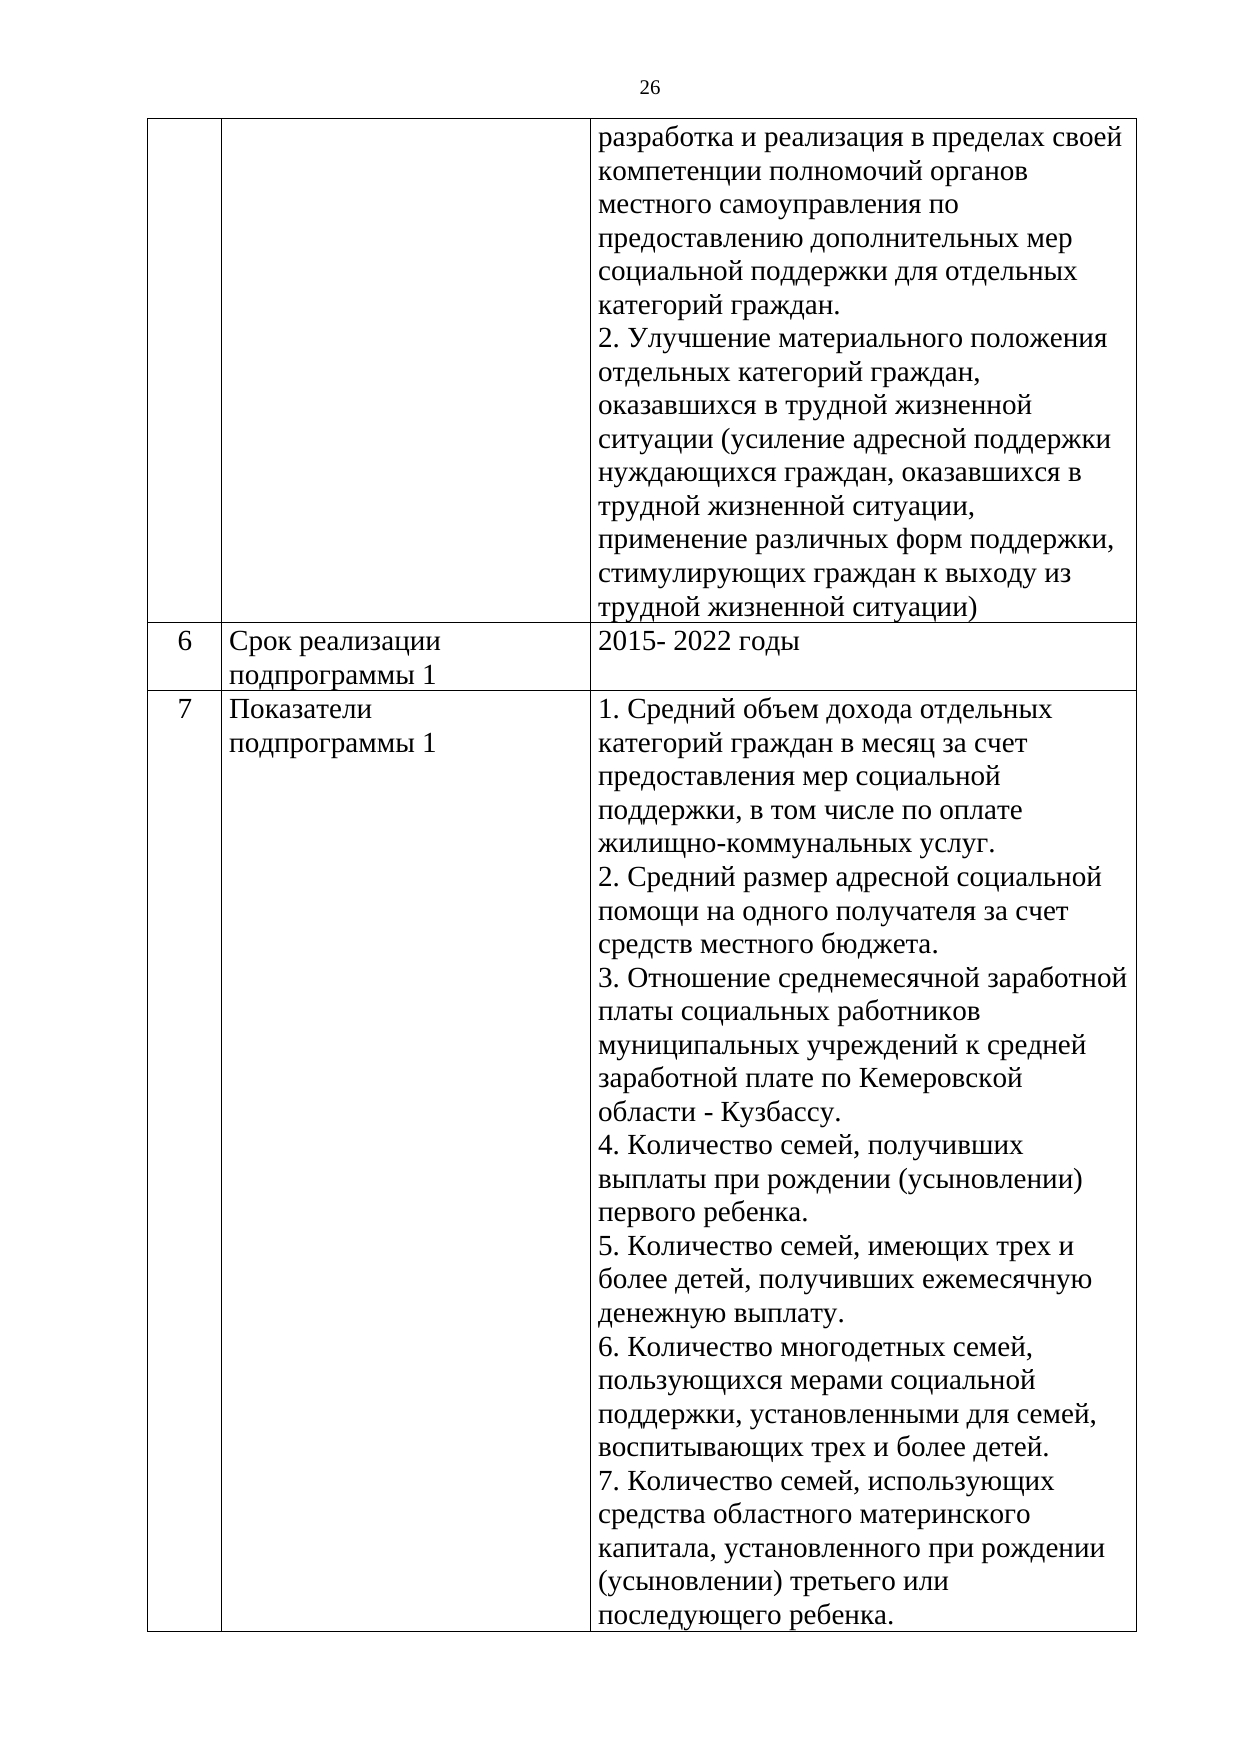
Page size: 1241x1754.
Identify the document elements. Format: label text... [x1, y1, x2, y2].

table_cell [591, 119, 1136, 622]
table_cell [222, 119, 590, 622]
table_cell 6 [148, 623, 221, 690]
table_cell 7 [148, 691, 221, 1631]
table_cell Срок реализации подпрограммы 1 [222, 623, 590, 690]
table_cell 2015- 2022 годы [591, 623, 1136, 690]
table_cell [591, 691, 1136, 1631]
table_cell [222, 691, 590, 1631]
table_cell 5 [148, 119, 221, 622]
